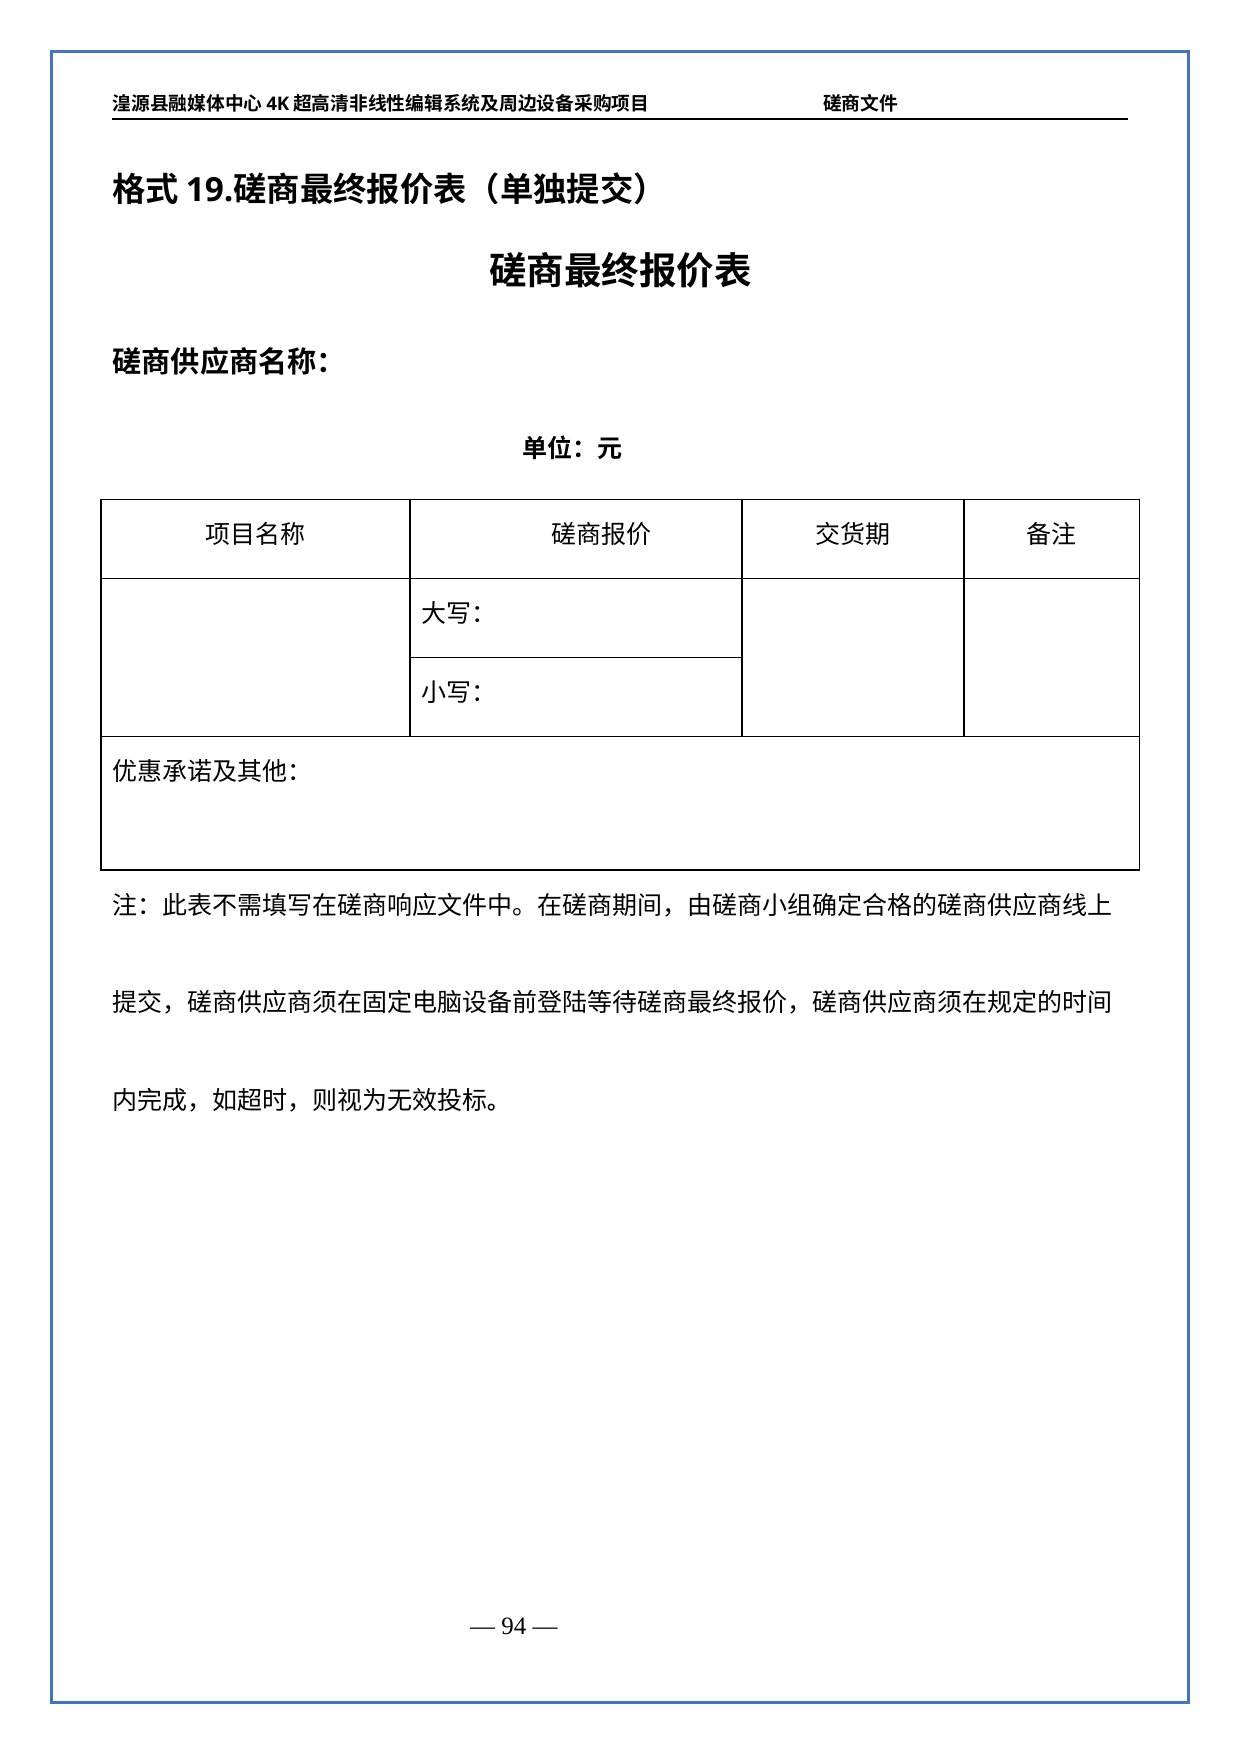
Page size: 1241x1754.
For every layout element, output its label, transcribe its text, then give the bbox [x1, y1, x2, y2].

table_cell [743, 579, 963, 736]
table_cell 小写： [411, 658, 741, 736]
table_header 交货期 [743, 500, 963, 577]
text 磋商最终报价表 [112, 235, 1128, 300]
table_header 备注 [965, 500, 1139, 577]
subtitle 格式19.磋商最终报价表（单独提交） [112, 163, 1128, 211]
text 注：此表不需填写在磋商响应文件中。在磋商期间，由磋商小组确定合格的磋商供应商线上提交，磋商供应商须在固定电脑设备前登陆等待磋商最终报价，磋商供应商须在规定的时间内完成，如超时，则视为无效投标。 [112, 871, 1128, 1131]
table_cell 优惠承诺及其他： [102, 737, 1139, 869]
table_cell [102, 579, 409, 736]
text 磋商供应商名称： [112, 327, 1128, 392]
table_cell [965, 579, 1139, 736]
table_cell 大写： [411, 579, 741, 657]
table_header 磋商报价 [411, 500, 741, 577]
text 单位：元 [112, 414, 1128, 479]
table_header 项目名称 [102, 500, 409, 577]
